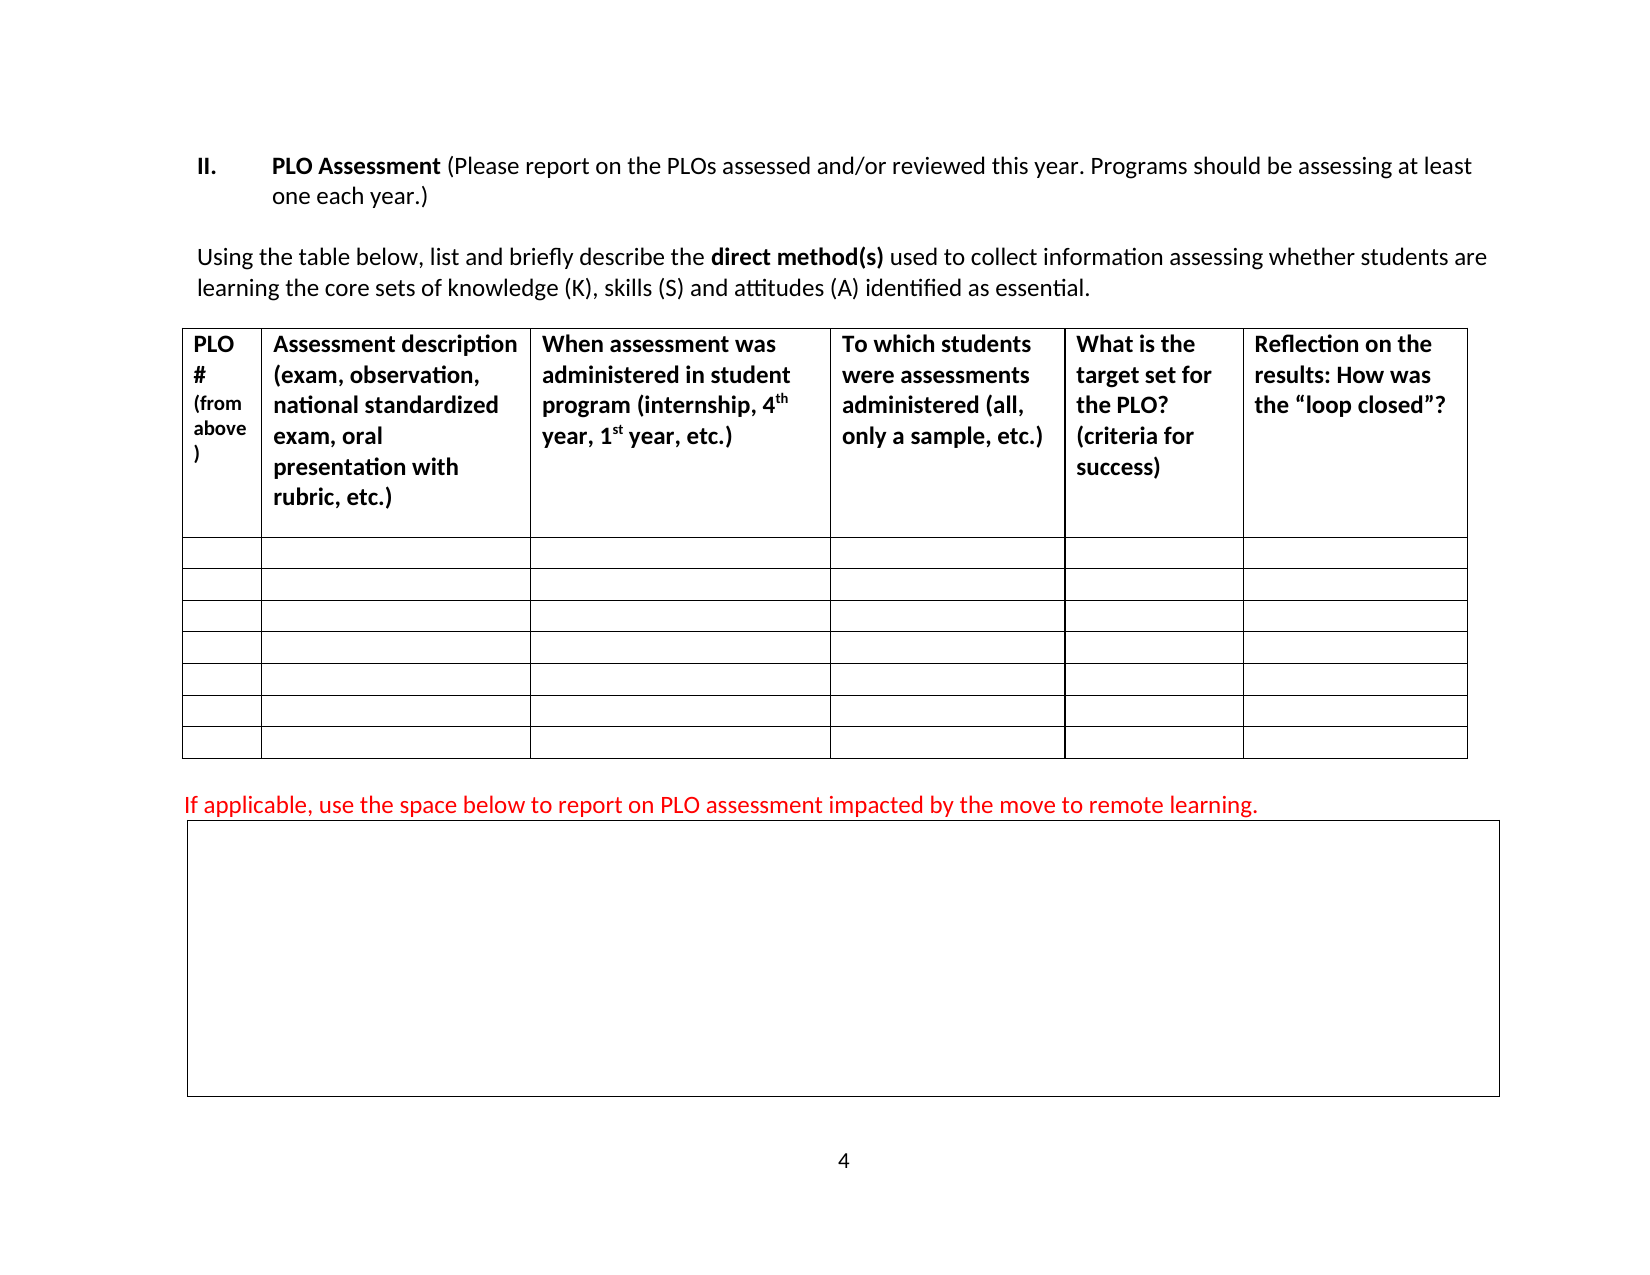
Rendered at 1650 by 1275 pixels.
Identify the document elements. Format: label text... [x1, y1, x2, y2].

table_cell [831, 664, 1064, 694]
table_cell [831, 696, 1064, 726]
table_cell [1244, 664, 1467, 694]
table_cell [531, 538, 830, 568]
table_cell [831, 601, 1064, 631]
table_cell [1244, 538, 1467, 568]
table_cell [1066, 727, 1243, 758]
table_cell [531, 696, 830, 726]
table_cell [183, 632, 261, 663]
table_cell [831, 538, 1064, 568]
table_cell [1244, 632, 1467, 663]
table_header Assessment description (exam, observation, national standardized exam, oral presentation with rubric, etc.) [262, 329, 530, 537]
table_header PLO # (from above) [183, 329, 261, 537]
table_cell [1066, 664, 1243, 694]
table_cell [183, 696, 261, 726]
table_cell [183, 664, 261, 694]
table_cell [1066, 538, 1243, 568]
table_header [188, 821, 1499, 1096]
table_header What is the target set for the PLO? (criteria for success) [1066, 329, 1243, 537]
table_header When assessment was administered in student program (internship, 4th year, 1st year, etc.) [531, 329, 830, 537]
table_cell [1244, 696, 1467, 726]
table_cell [183, 569, 261, 600]
table_cell [1066, 632, 1243, 663]
table_cell [1066, 696, 1243, 726]
table_cell [531, 727, 830, 758]
table_cell [831, 569, 1064, 600]
table_cell [531, 632, 830, 663]
table_cell [1244, 569, 1467, 600]
table_cell [262, 727, 530, 758]
table_cell [183, 727, 261, 758]
text Using the table below, list and briefly describe the direct method(s) used to collect information assessing whether students are learning the core sets of knowledge (K), skills (S) and attitudes (A) identified as essential. [197, 242, 1500, 303]
list PLO Assessment (Please report on the PLOs assessed and/or reviewed this year. Programs should be assessing at least one each year.) [197, 150, 1500, 211]
table_cell [1244, 727, 1467, 758]
table_cell [183, 601, 261, 631]
table_cell [1066, 601, 1243, 631]
table_cell [531, 569, 830, 600]
table_header Reflection on the results: How was the “loop closed”? [1244, 329, 1467, 537]
table_cell [531, 664, 830, 694]
table_cell [183, 538, 261, 568]
text If applicable, use the space below to report on PLO assessment impacted by the move to remote learning. [150, 789, 1500, 820]
table_header To which students were assessments administered (all, only a sample, etc.) [831, 329, 1064, 537]
table_cell [831, 632, 1064, 663]
table_cell [1066, 569, 1243, 600]
table_cell [262, 696, 530, 726]
table_cell [1244, 601, 1467, 631]
table_cell [531, 601, 830, 631]
table_cell [831, 727, 1064, 758]
table_cell [262, 632, 530, 663]
table_cell [262, 601, 530, 631]
table_cell [262, 664, 530, 694]
table_cell [262, 569, 530, 600]
table_cell [262, 538, 530, 568]
